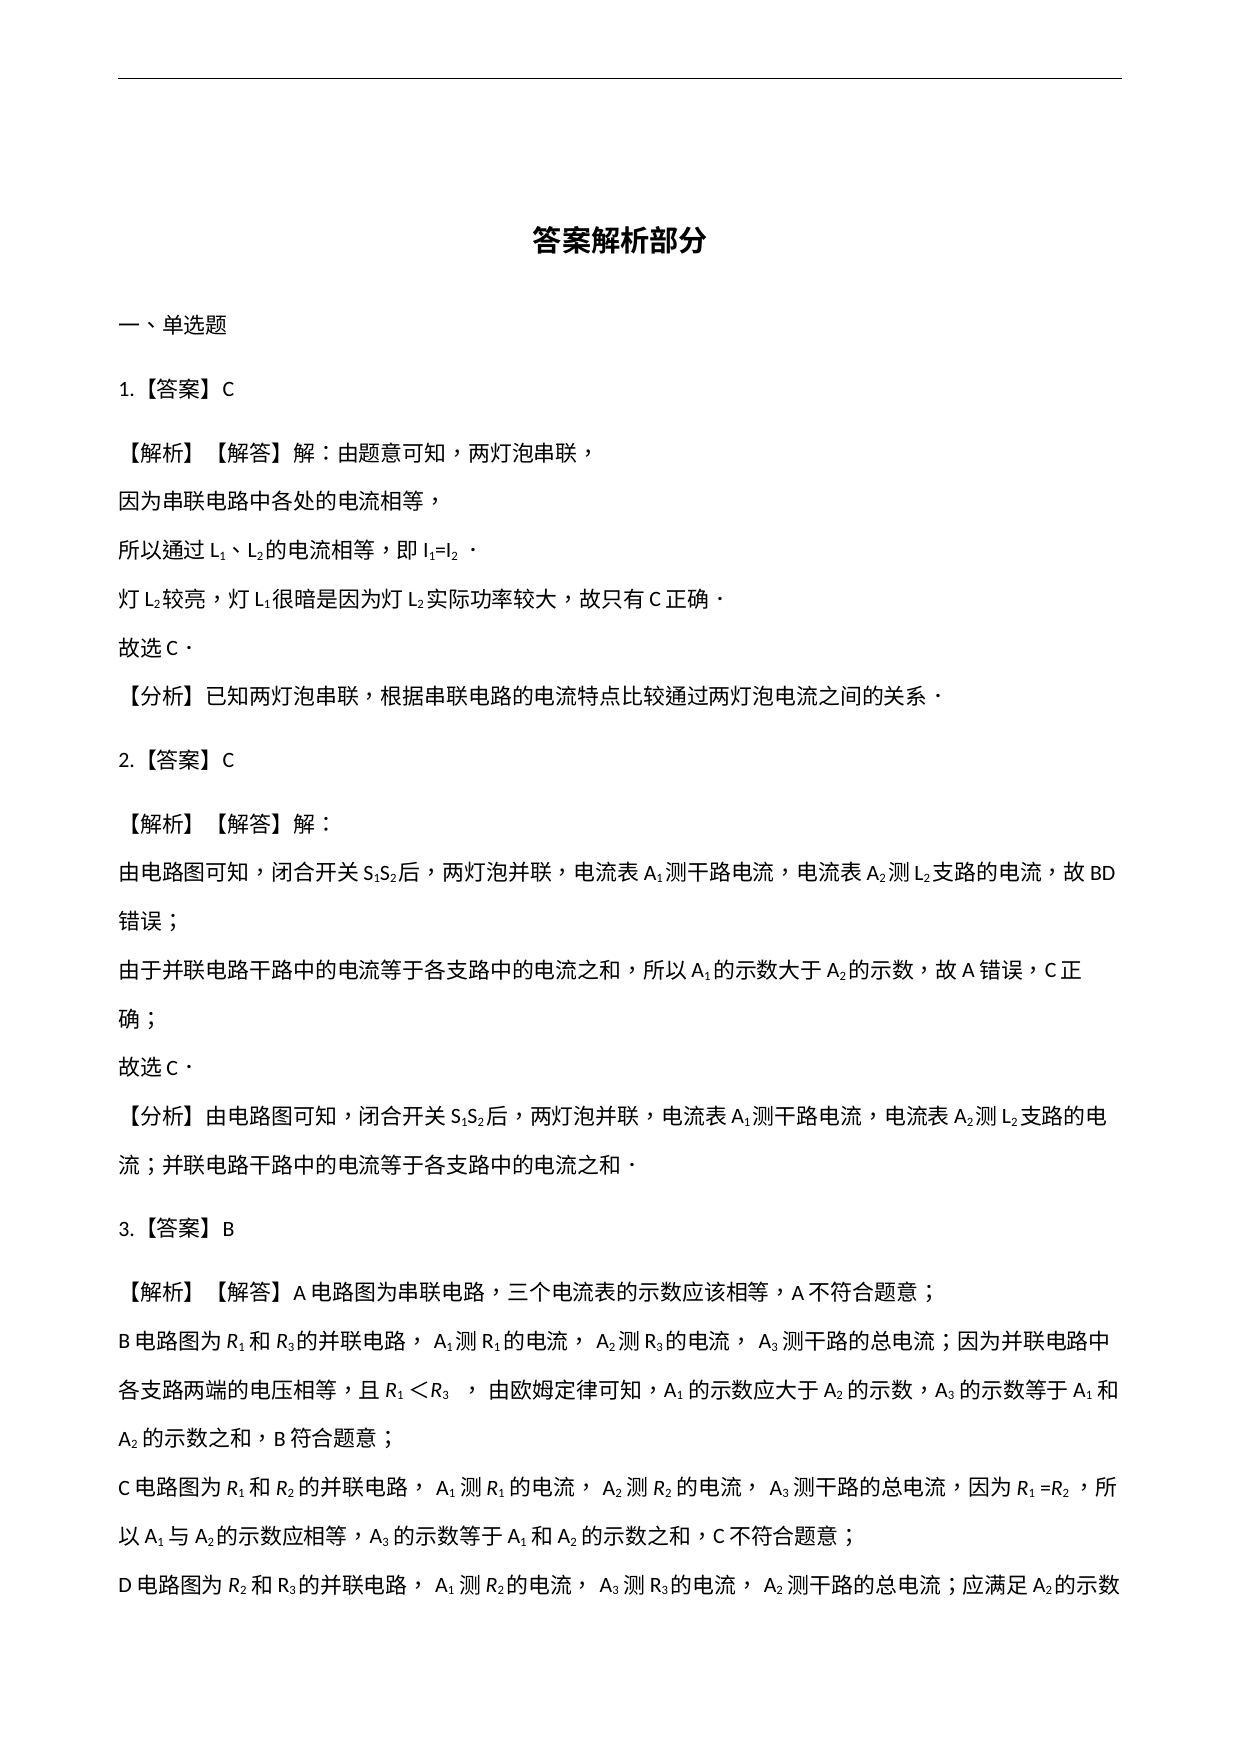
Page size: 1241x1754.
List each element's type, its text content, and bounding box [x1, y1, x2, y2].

text 2.【答案】C [118, 743, 1122, 776]
text 3.【答案】B [118, 1212, 1122, 1244]
text 【解析】【解答】解：由题意可知，两灯泡串联， 因为串联电路中各处的电流相等， 所以通过L1、L2的电流相等，即I1=I2 ． 灯L2较亮，灯L1很暗是因为灯L2实际功率较大，故只有C正确． 故选C． 【分析】已知两灯泡串联，根据串联电路的电流特点比较通过两灯泡电流之间的关系． [118, 436, 1122, 712]
text 【解析】【解答】解： 由电路图可知，闭合开关S1S2后，两灯泡并联，电流表A1测干路电流，电流表A2测L2支路的电流，故BD错误； 由于并联电路干路中的电流等于各支路中的电流之和，所以A1的示数大于A2的示数，故A错误，C正确； 故选C． 【分析】由电路图可知，闭合开关S1S2后，两灯泡并联，电流表A1测干路电流，电流表A2测L2支路的电流；并联电路干路中的电流等于各支路中的电流之和． [118, 807, 1122, 1181]
text 1.【答案】C [118, 372, 1122, 405]
text 答案解析部分 [118, 208, 1122, 273]
text 一、单选题 [118, 309, 1122, 341]
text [118, 1276, 1122, 1601]
